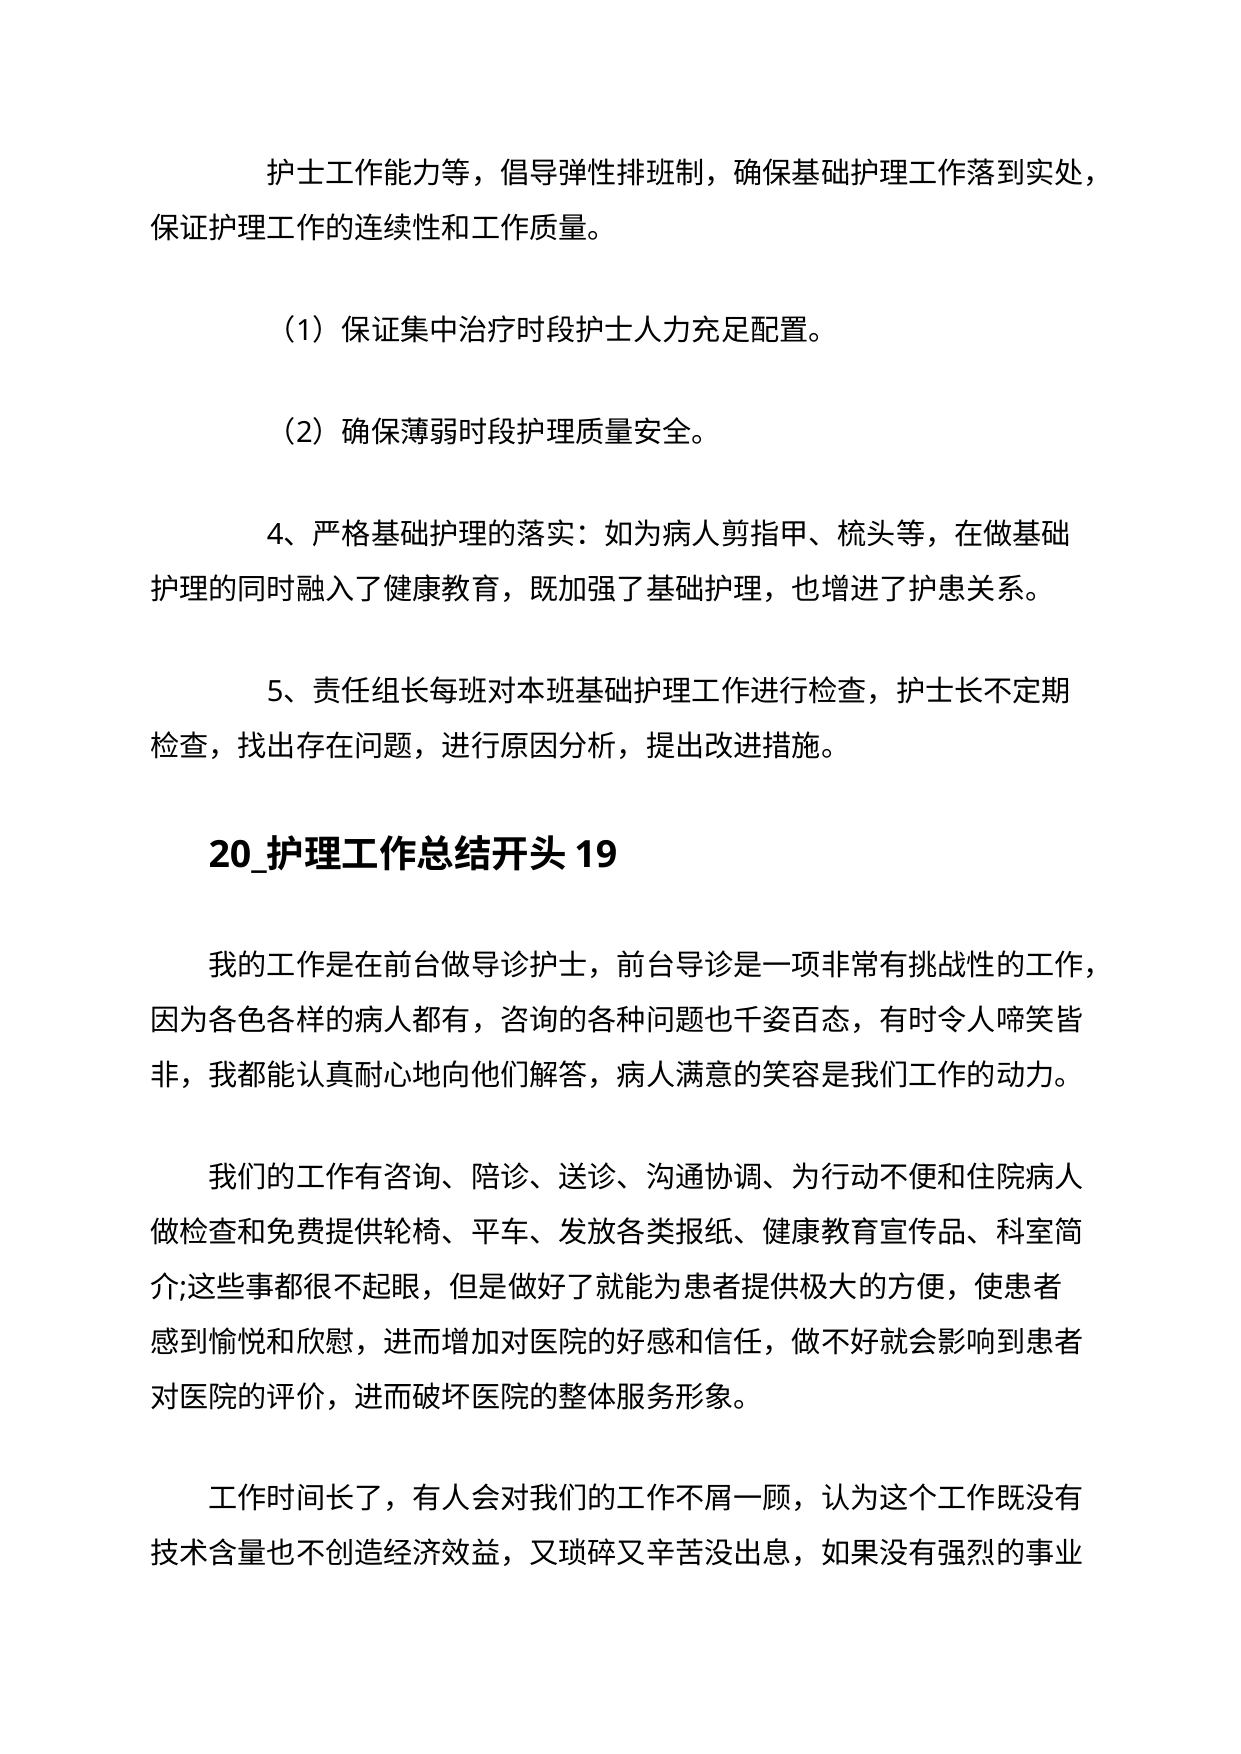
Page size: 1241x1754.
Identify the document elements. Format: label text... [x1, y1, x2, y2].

text 我的工作是在前台做导诊护士，前台导诊是一项非常有挑战性的工作，因为各色各样的病人都有，咨询的各种问题也千姿百态，有时令人啼笑皆非，我都能认真耐心地向他们解答，病人满意的笑容是我们工作的动力。 [150, 942, 1090, 1094]
text 我们的工作有咨询、陪诊、送诊、沟通协调、为行动不便和住院病人做检查和免费提供轮椅、平车、发放各类报纸、健康教育宣传品、科室简介;这些事都很不起眼，但是做好了就能为患者提供极大的方便，使患者感到愉悦和欣慰，进而增加对医院的好感和信任，做不好就会影响到患者对医院的评价，进而破坏医院的整体服务形象。 [150, 1153, 1090, 1415]
text （1）保证集中治疗时段护士人力充足配置。 [150, 307, 1090, 349]
text 4、严格基础护理的落实：如为病人剪指甲、梳头等，在做基础护理的同时融入了健康教育，既加强了基础护理，也增进了护患关系。 [150, 511, 1090, 608]
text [150, 1475, 1090, 1572]
text 20_护理工作总结开头19 [150, 824, 1090, 879]
text 护士工作能力等，倡导弹性排班制，确保基础护理工作落到实处，保证护理工作的连续性和工作质量。 [150, 150, 1090, 247]
text 5、责任组长每班对本班基础护理工作进行检查，护士长不定期检查，找出存在问题，进行原因分析，提出改进措施。 [150, 667, 1090, 765]
text （2）确保薄弱时段护理质量安全。 [150, 409, 1090, 451]
